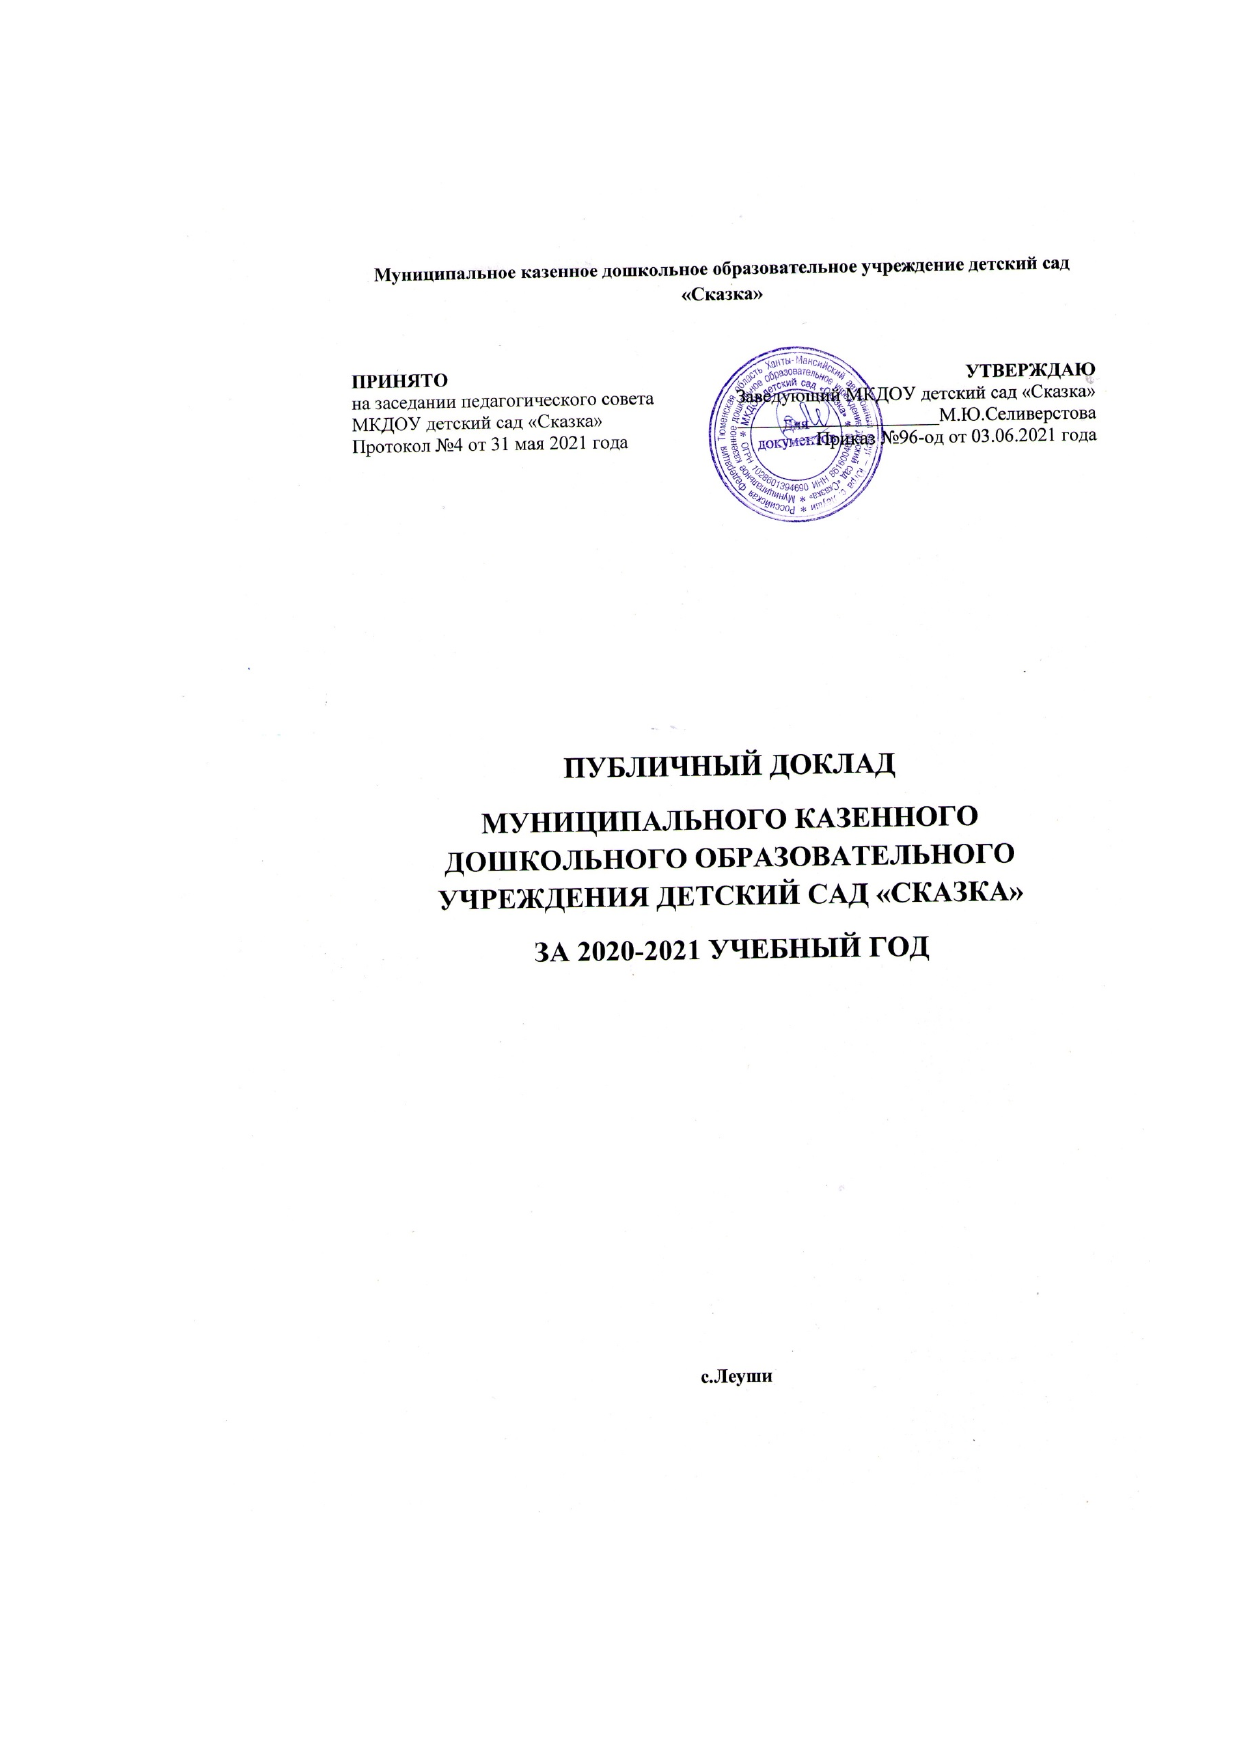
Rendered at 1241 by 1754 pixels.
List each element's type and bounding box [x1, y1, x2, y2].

picture [177, 172, 1152, 1513]
